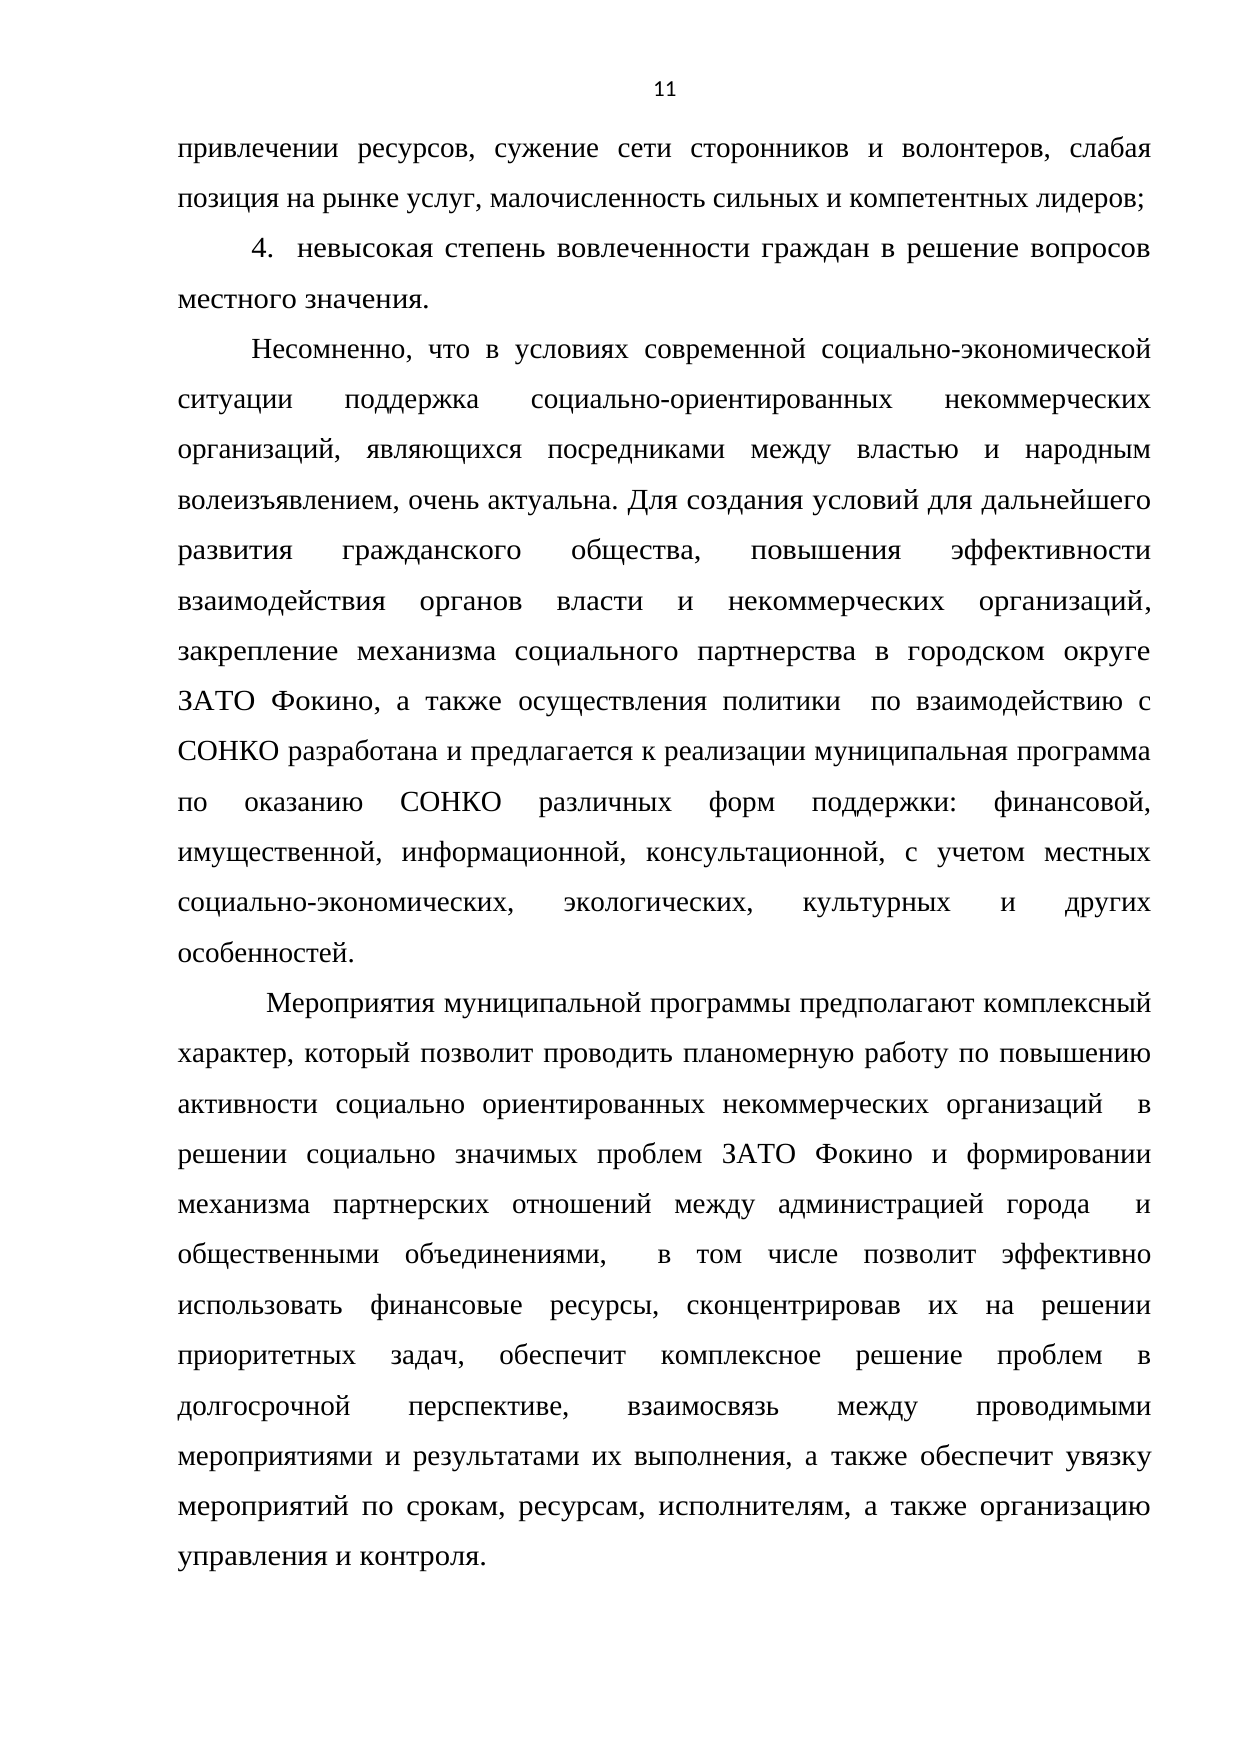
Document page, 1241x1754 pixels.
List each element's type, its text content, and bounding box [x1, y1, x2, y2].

text 4. невысокая степень вовлеченности граждан в решение вопросов местного значения. [177, 230, 1152, 314]
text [177, 130, 1152, 214]
text Несомненно, что в условиях современной социально-экономической ситуации поддержка социально-ориентированных некоммерческих организаций, являющихся посредниками между властью и народным волеизъявлением, очень актуальна. Для создания условий для дальнейшего развития гражданского общества, повышения эффективности взаимодействия органов власти и некоммерческих организаций, закрепление механизма социального партнерства в городском округе ЗАТО Фокино, а также осуществления политики по взаимодействию с СОНКО разработана и предлагается к реализации муниципальная программа по оказанию СОНКО различных форм поддержки: финансовой, имущественной, информационной, консультационной, с учетом местных социально-экономических, экологических, культурных и других особенностей. [177, 331, 1152, 968]
text Мероприятия муниципальной программы предполагают комплексный характер, который позволит проводить планомерную работу по повышению активности социально ориентированных некоммерческих организаций в решении социально значимых проблем ЗАТО Фокино и формировании механизма партнерских отношений между администрацией города и общественными объединениями, в том числе позволит эффективно использовать финансовые ресурсы, сконцентрировав их на решении приоритетных задач, обеспечит комплексное решение проблем в долгосрочной перспективе, взаимосвязь между проводимыми мероприятиями и результатами их выполнения, а также обеспечит увязку мероприятий по срокам, ресурсам, исполнителям, а также организацию управления и контроля. [177, 985, 1152, 1572]
